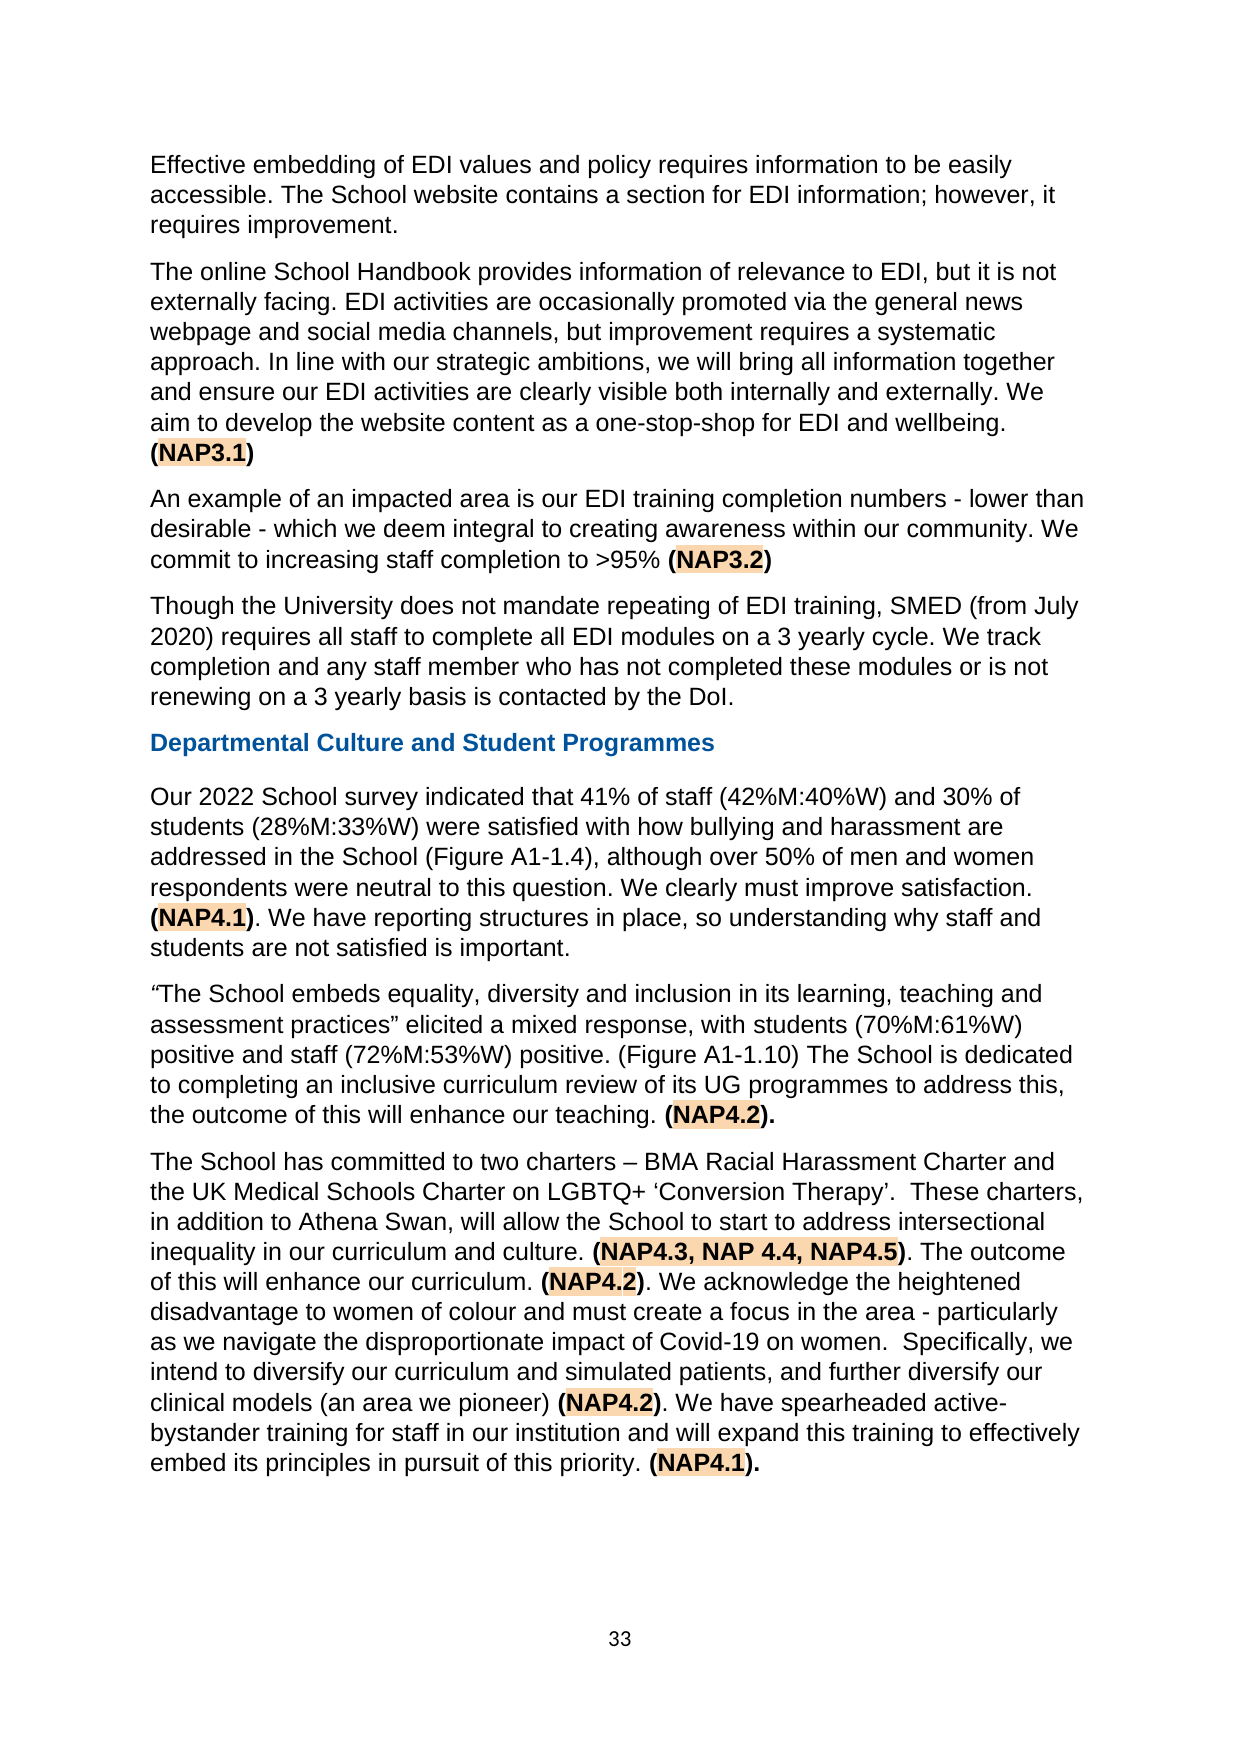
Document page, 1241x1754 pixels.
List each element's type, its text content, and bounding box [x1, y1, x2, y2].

text Our 2022 School survey indicated that 41% of staff (42%M:40%W) and 30% of students (28%M:33%W) were satisfied with how bullying and harassment are addressed in the School (Figure A1-1.4), although over 50% of men and women respondents were neutral to this question. We clearly must improve satisfaction. (NAP4.1). We have reporting structures in place, so understanding why staff and students are not satisfied is important. [150, 782, 1090, 961]
text An example of an impacted area is our EDI training completion numbers - lower than desirable - which we deem integral to creating awareness within our community. We commit to increasing staff completion to >95% (NAP3.2) [150, 484, 1090, 573]
subtitle Departmental Culture and Student Programmes [150, 728, 1090, 757]
text Effective embedding of EDI values and policy requires information to be easily accessible. The School website contains a section for EDI information; however, it requires improvement. [150, 150, 1090, 239]
text The online School Handbook provides information of relevance to EDI, but it is not externally facing. EDI activities are occasionally promoted via the general news webpage and social media channels, but improvement requires a systematic approach. In line with our strategic ambitions, we will bring all information together and ensure our EDI activities are clearly visible both internally and externally. We aim to develop the website content as a one-stop-shop for EDI and wellbeing. (NAP3.1) [150, 257, 1090, 466]
text Though the University does not mandate repeating of EDI training, SMED (from July 2020) requires all staff to complete all EDI modules on a 3 yearly cycle. We track completion and any staff member who has not completed these modules or is not renewing on a 3 yearly basis is contacted by the DoI. [150, 591, 1090, 710]
text “The School embeds equality, diversity and inclusion in its learning, teaching and assessment practices” elicited a mixed response, with students (70%M:61%W) positive and staff (72%M:53%W) positive. (Figure A1-1.10) The School is dedicated to completing an inclusive curriculum review of its UG programmes to address this, the outcome of this will enhance our teaching. (NAP4.2). [150, 979, 1090, 1129]
text The School has committed to two charters – BMA Racial Harassment Charter and the UK Medical Schools Charter on LGBTQ+ ‘Conversion Therapy’. These charters, in addition to Athena Swan, will allow the School to start to address intersectional inequality in our curriculum and culture. (NAP4.3, NAP 4.4, NAP4.5). The outcome of this will enhance our curriculum. (NAP4.2). We acknowledge the heightened disadvantage to women of colour and must create a focus in the area - particularly as we navigate the disproportionate impact of Covid-19 on women. Specifically, we intend to diversify our curriculum and simulated patients, and further diversify our clinical models (an area we pioneer) (NAP4.2). We have spearheaded active-bystander training for staff in our institution and will expand this training to effectively embed its principles in pursuit of this priority. (NAP4.1). [150, 1147, 1090, 1476]
